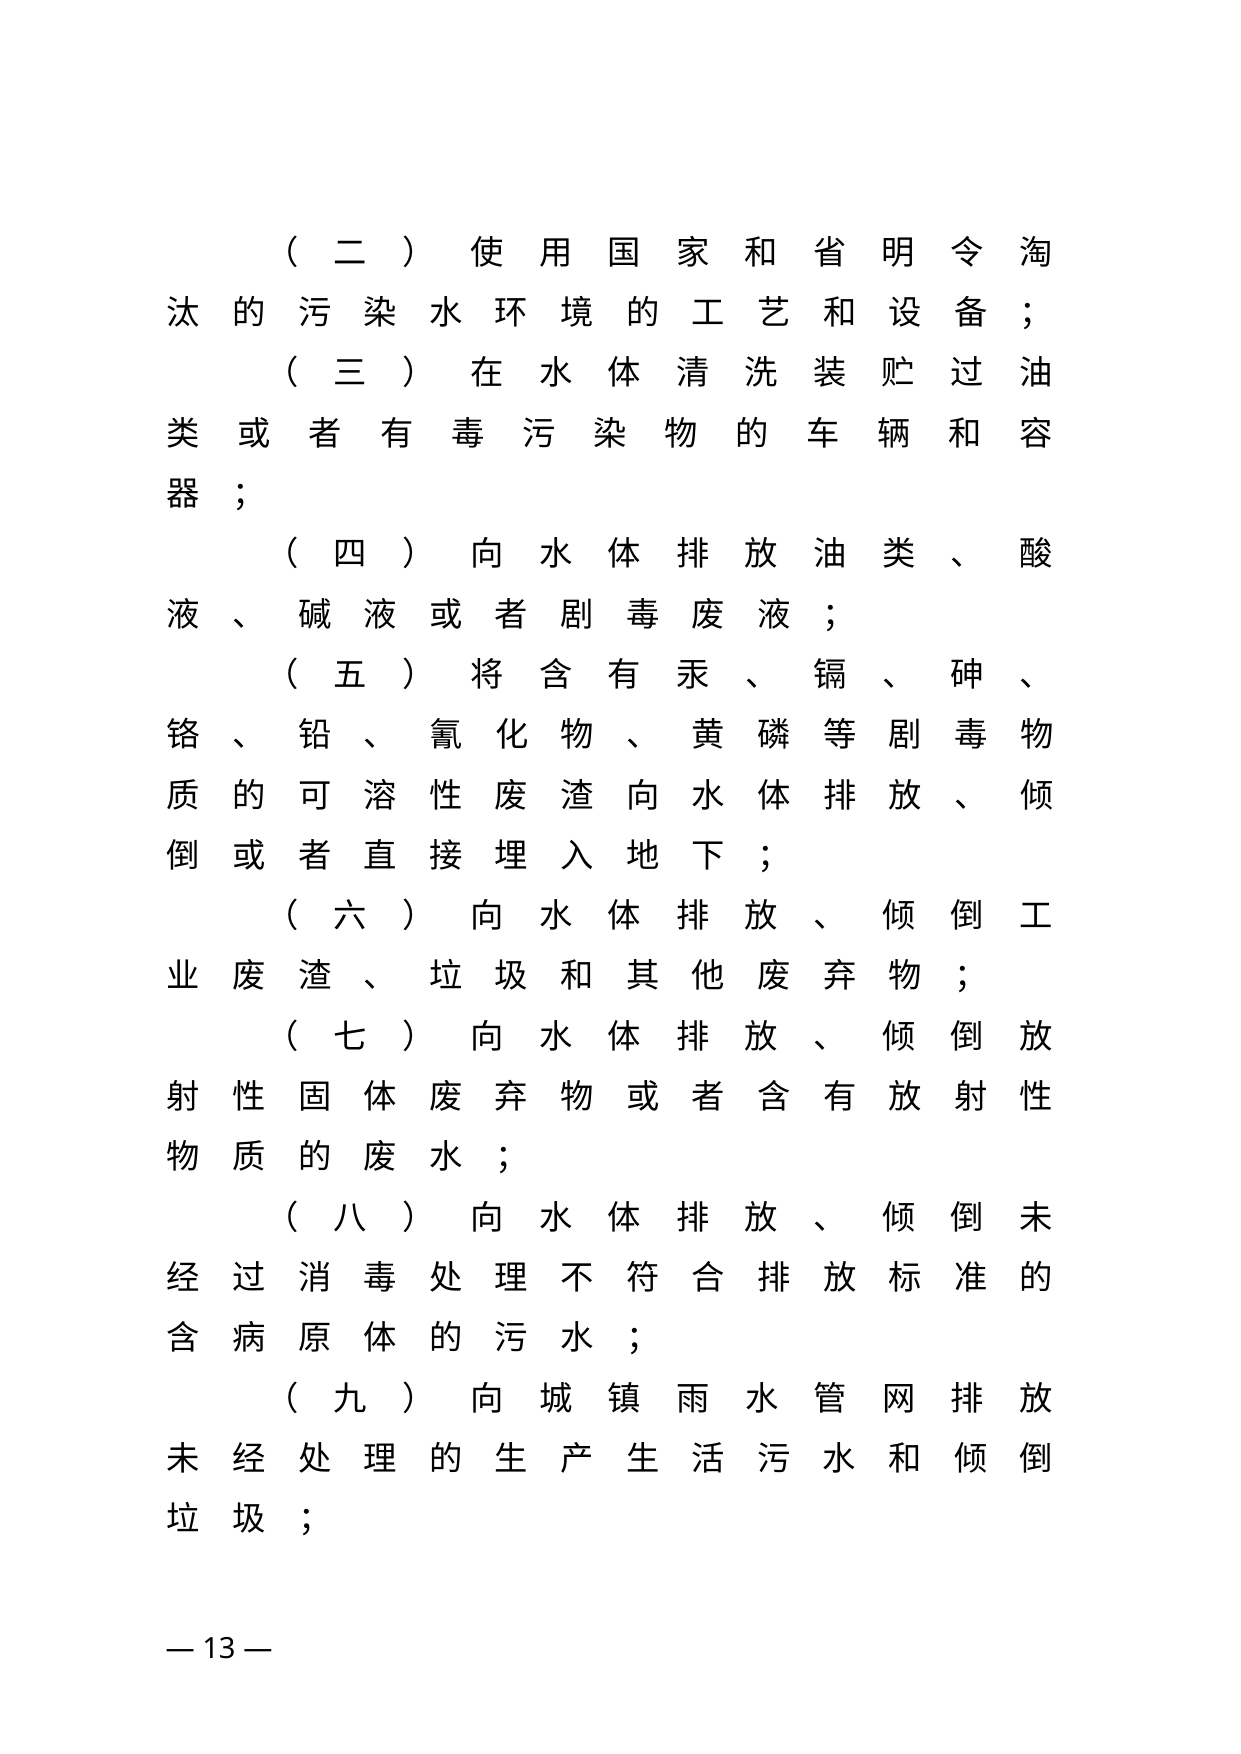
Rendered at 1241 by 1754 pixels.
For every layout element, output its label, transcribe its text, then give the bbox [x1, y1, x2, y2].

text （九）向城镇雨水管网排放未经处理的生产生活污水和倾倒垃圾； [167, 1365, 1085, 1546]
text （七）向水体排放、倾倒放射性固体废弃物或者含有放射性物质的废水； [167, 1003, 1085, 1184]
text （六）向水体排放、倾倒工业废渣、垃圾和其他废弃物； [167, 883, 1085, 1003]
text （四）向水体排放油类、酸液、碱液或者剧毒废液； [167, 521, 1085, 642]
text （二）使用国家和省明令淘汰的污染水环境的工艺和设备； [167, 219, 1085, 340]
text （八）向水体排放、倾倒未经过消毒处理不符合排放标准的含病原体的污水； [167, 1184, 1085, 1365]
text （五）将含有汞、镉、砷、铬、铅、氰化物、黄磷等剧毒物质的可溶性废渣向水体排放、倾倒或者直接埋入地下； [167, 642, 1085, 883]
text （三）在水体清洗装贮过油类或者有毒污染物的车辆和容器； [167, 340, 1085, 521]
